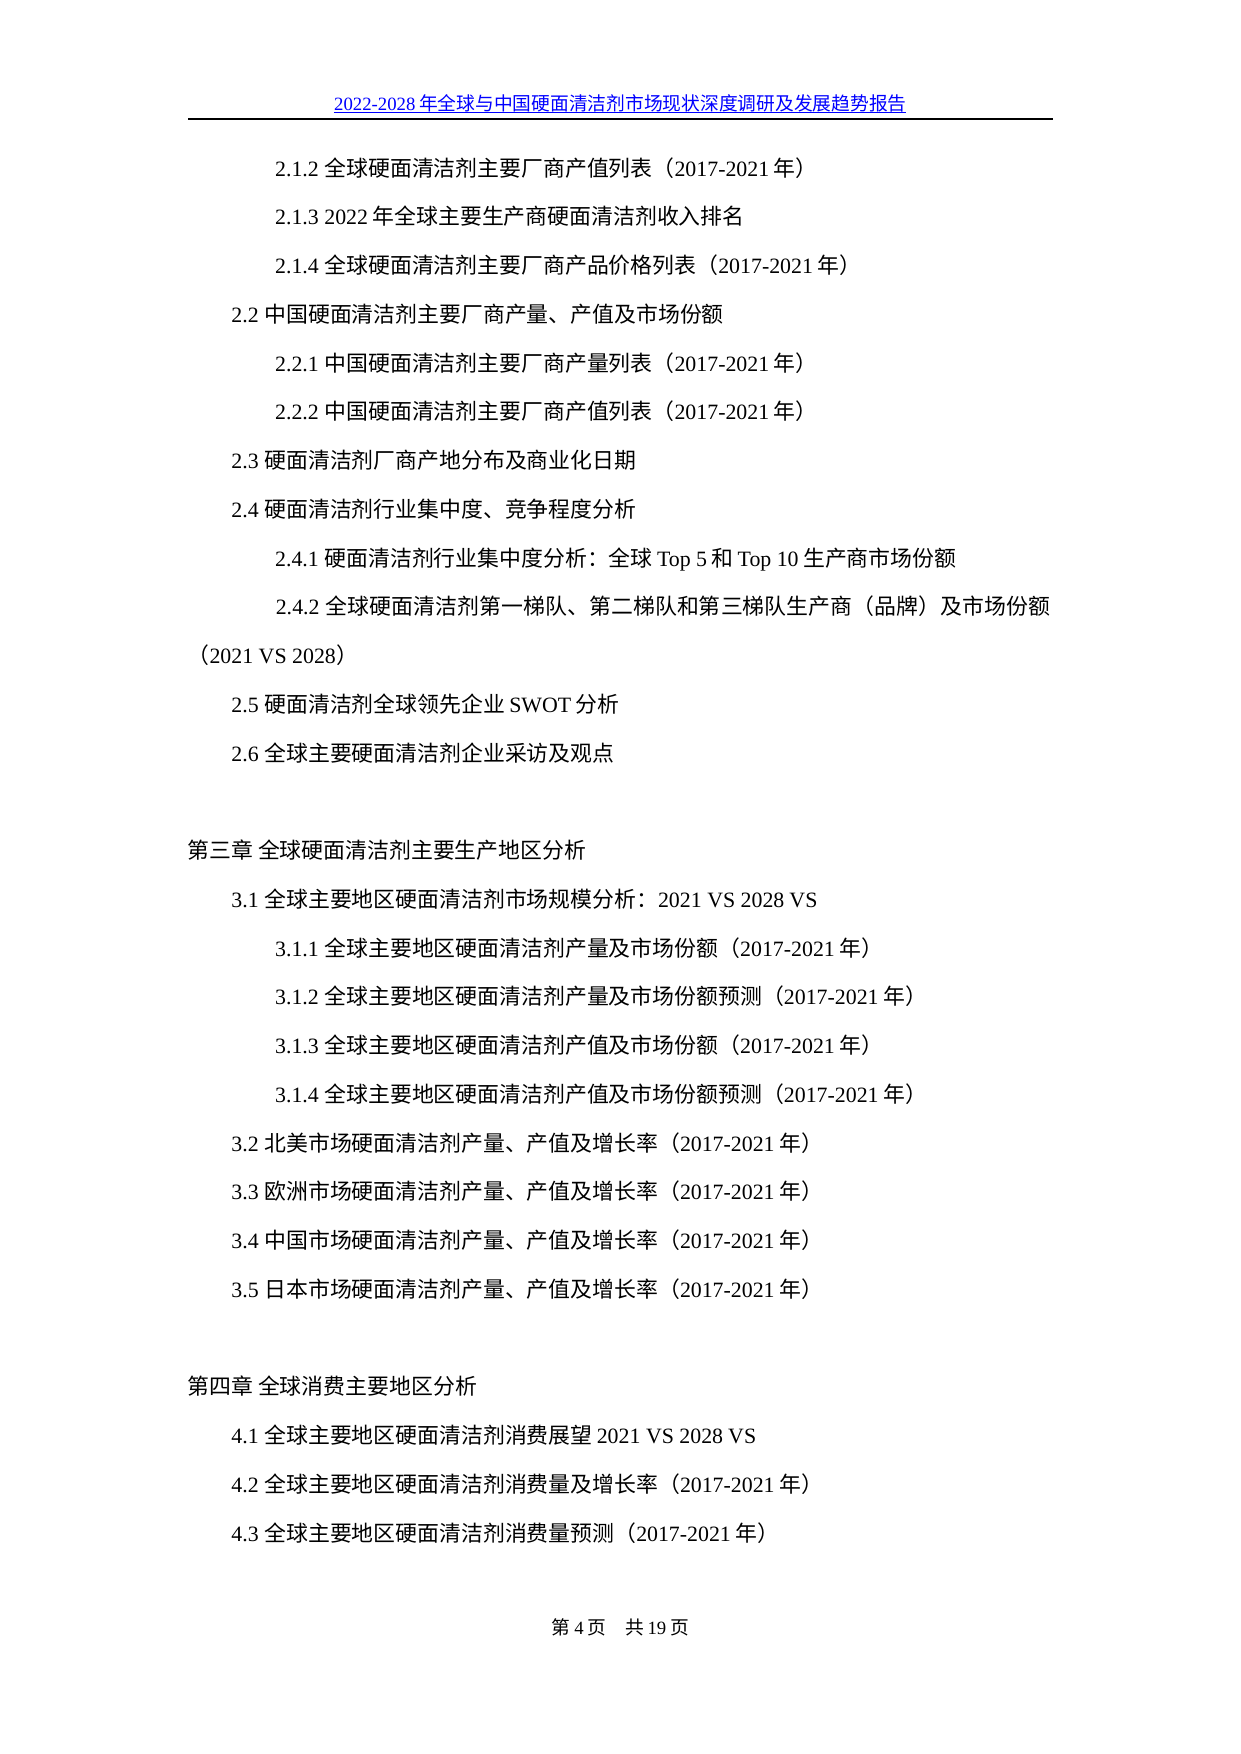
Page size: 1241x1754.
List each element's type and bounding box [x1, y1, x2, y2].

text [187, 150, 1053, 1548]
